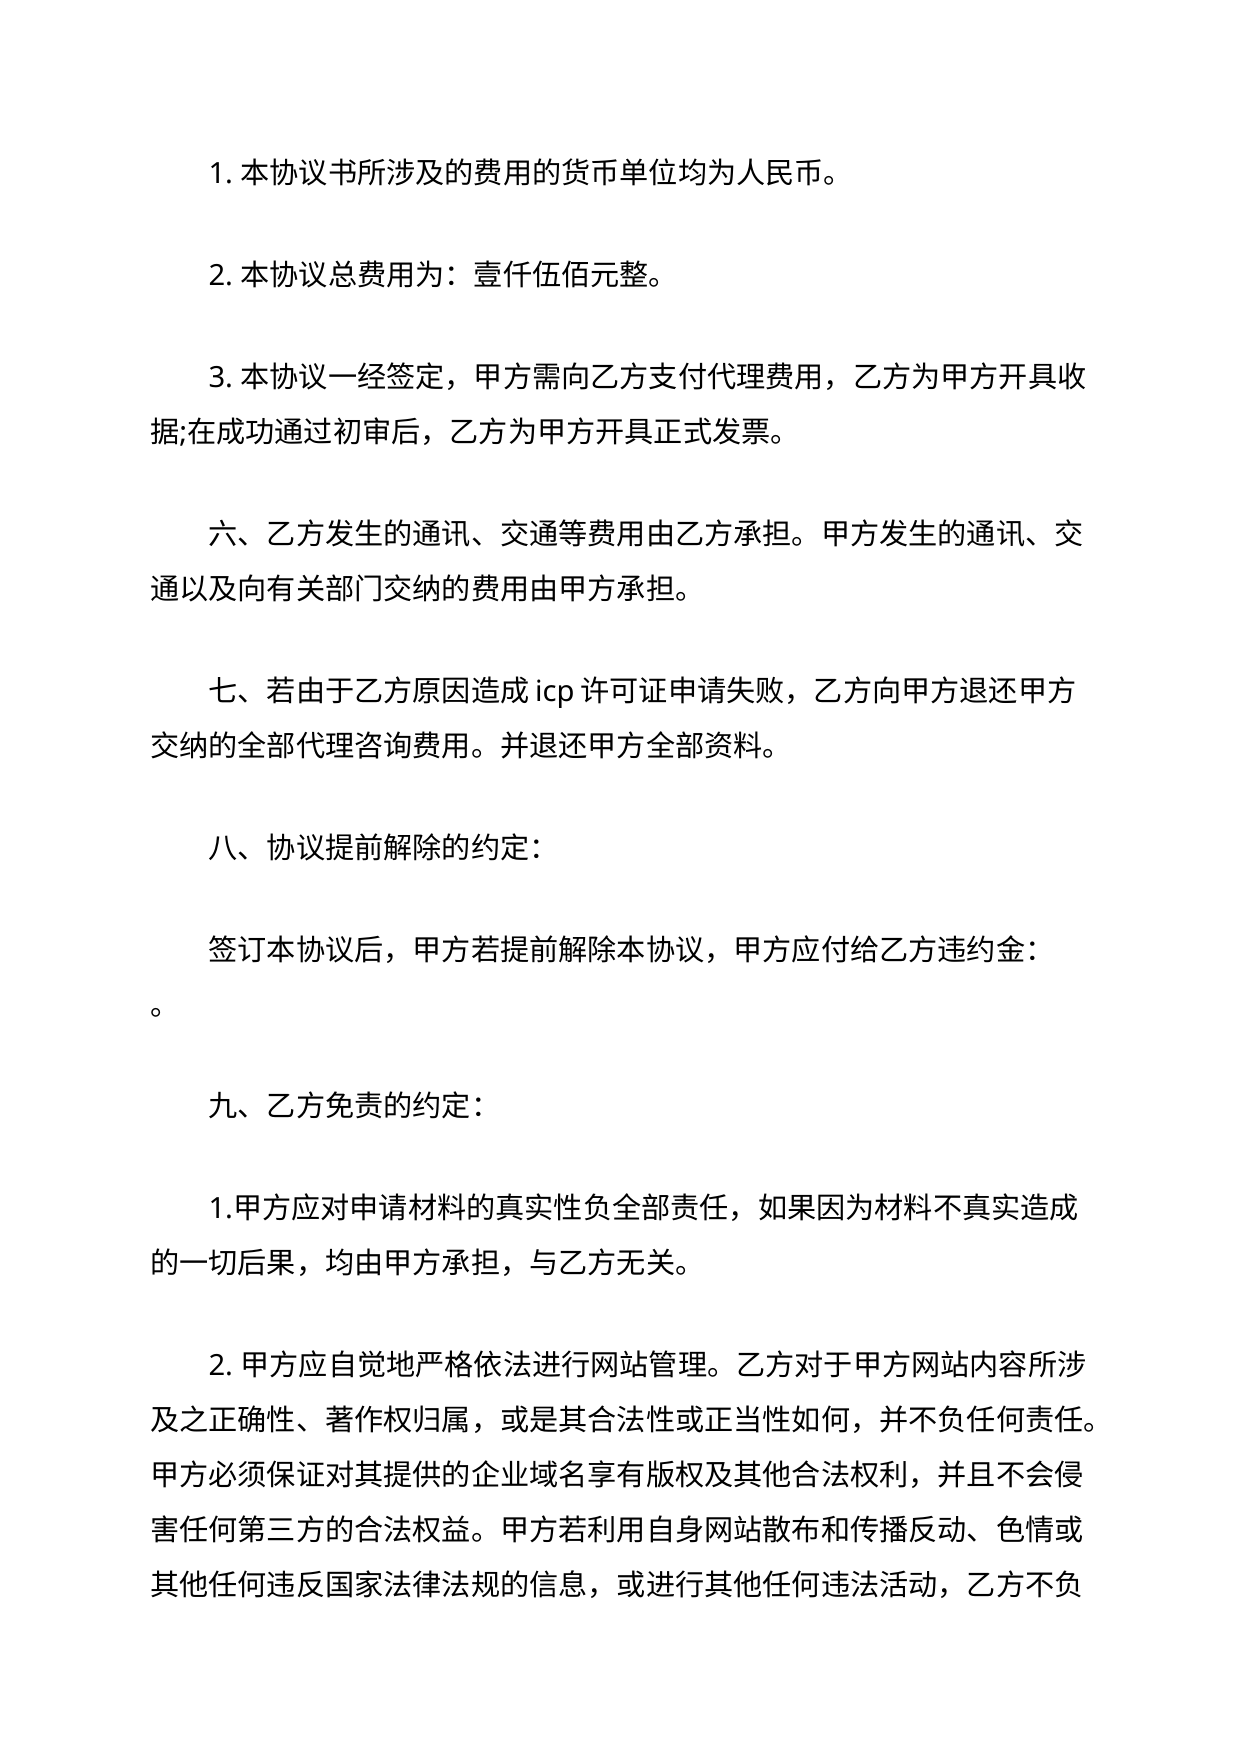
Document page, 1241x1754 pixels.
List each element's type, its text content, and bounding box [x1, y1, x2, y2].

text 签订本协议后，甲方若提前解除本协议，甲方应付给乙方违约金： 。 [150, 926, 1090, 1023]
text 2. 本协议总费用为：壹仟伍佰元整。 [150, 252, 1090, 294]
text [150, 1341, 1090, 1603]
text 八、协议提前解除的约定： [150, 824, 1090, 867]
text 九、乙方免责的约定： [150, 1083, 1090, 1125]
text 七、若由于乙方原因造成icp许可证申请失败，乙方向甲方退还甲方交纳的全部代理咨询费用。并退还甲方全部资料。 [150, 668, 1090, 765]
text 1.甲方应对申请材料的真实性负全部责任，如果因为材料不真实造成的一切后果，均由甲方承担，与乙方无关。 [150, 1184, 1090, 1282]
text 六、乙方发生的通讯、交通等费用由乙方承担。甲方发生的通讯、交通以及向有关部门交纳的费用由甲方承担。 [150, 511, 1090, 608]
text 1. 本协议书所涉及的费用的货币单位均为人民币。 [150, 150, 1090, 192]
text 3. 本协议一经签定，甲方需向乙方支付代理费用，乙方为甲方开具收据;在成功通过初审后，乙方为甲方开具正式发票。 [150, 354, 1090, 451]
